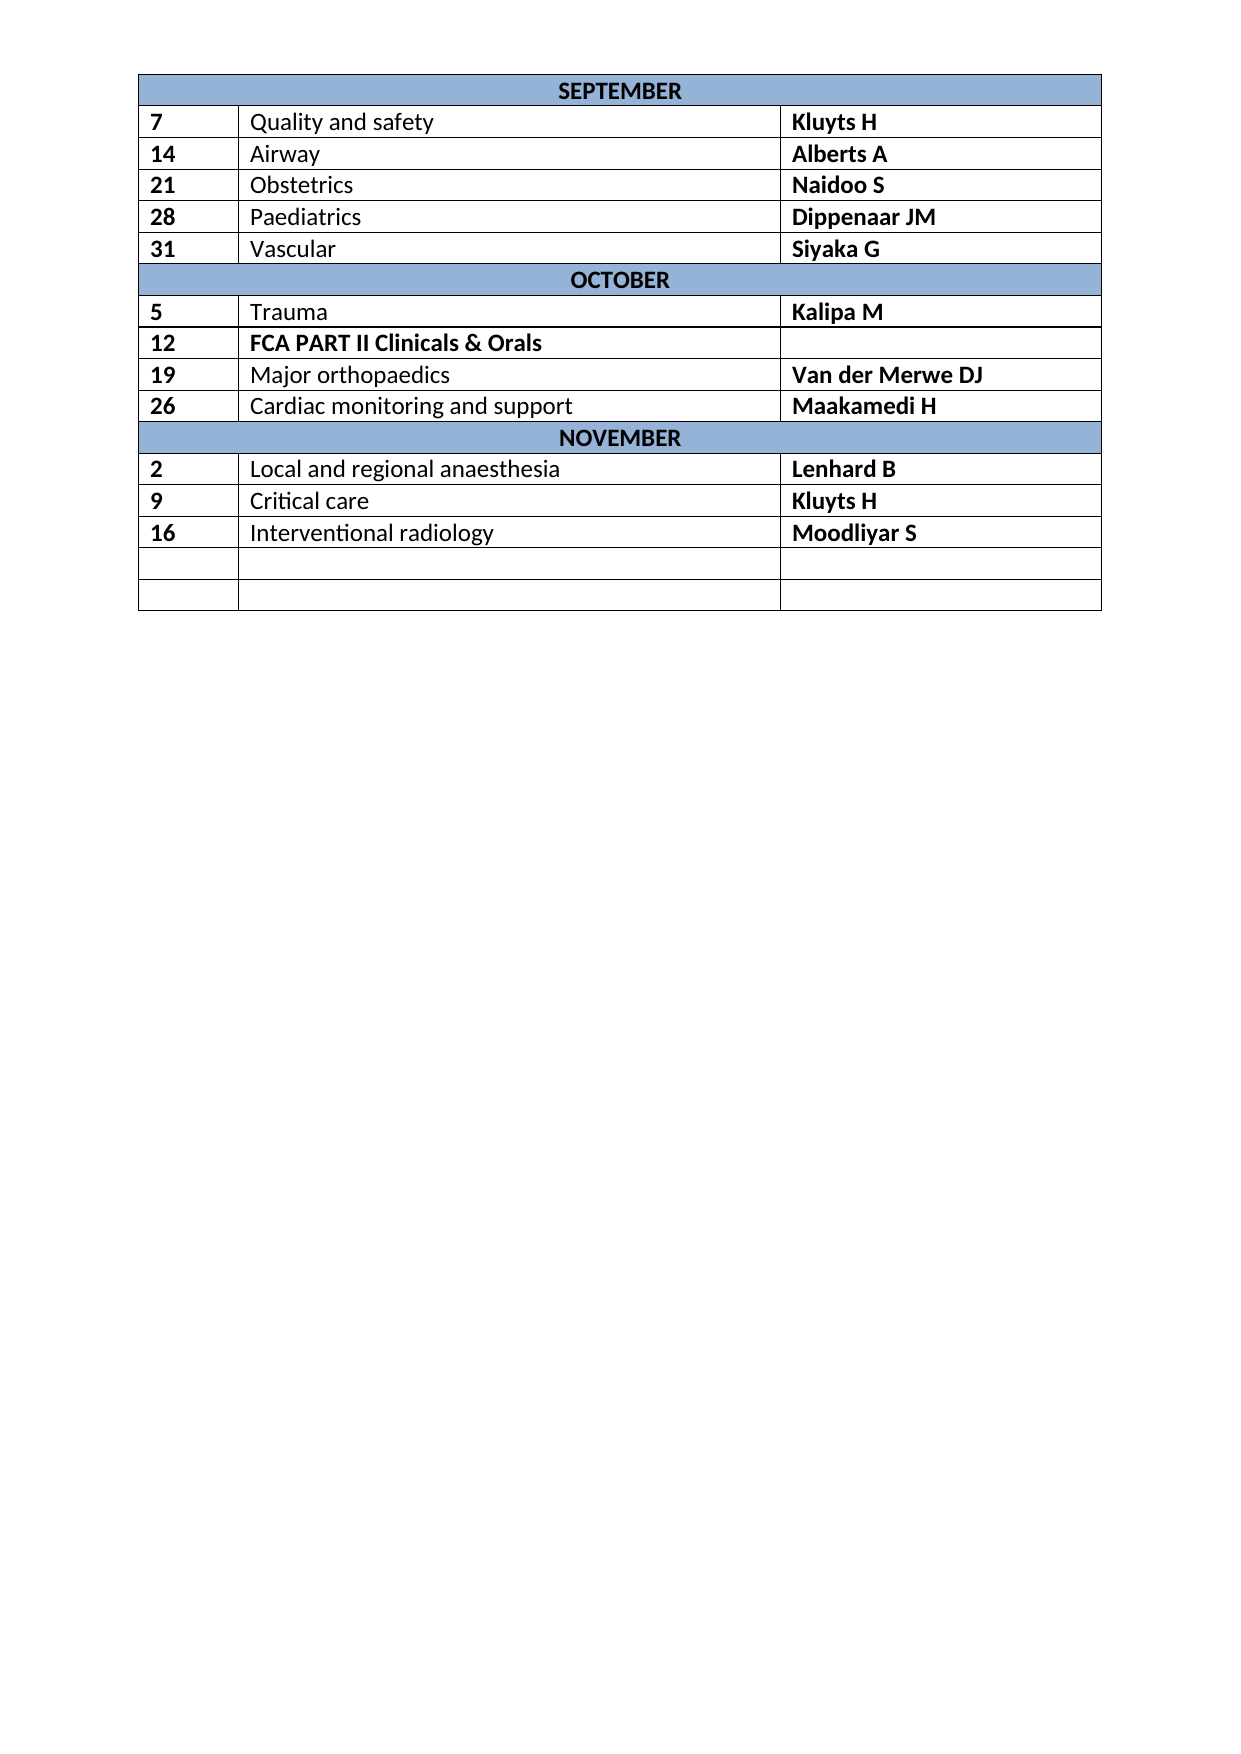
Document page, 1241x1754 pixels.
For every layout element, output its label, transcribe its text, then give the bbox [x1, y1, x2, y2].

table_cell Local and regional anaesthesia [239, 454, 780, 484]
table_cell 19 [139, 359, 238, 389]
table_cell Moodliyar S [781, 517, 1101, 547]
table_cell Lenhard B [781, 454, 1101, 484]
table_cell 9 [139, 485, 238, 516]
table_cell [139, 580, 238, 610]
table_cell Paediatrics [239, 201, 780, 232]
table_cell OCTOBER [139, 264, 1101, 295]
table_cell Maakamedi H [781, 391, 1101, 421]
table_cell Kalipa M [781, 296, 1101, 326]
table_cell Alberts A [781, 138, 1101, 168]
table_cell 28 [139, 201, 238, 232]
table_cell FCA PART II Clinicals & Orals [239, 328, 780, 358]
table_cell Critical care [239, 485, 780, 516]
table_cell [781, 580, 1101, 610]
table_cell Cardiac monitoring and support [239, 391, 780, 421]
table_cell Naidoo S [781, 170, 1101, 200]
table_cell 7 [139, 106, 238, 137]
table_cell 2 [139, 454, 238, 484]
table_cell 21 [139, 170, 238, 200]
table_cell 16 [139, 517, 238, 547]
table_cell 5 [139, 296, 238, 326]
table_cell NOVEMBER [139, 422, 1101, 453]
table_header SEPTEMBER [139, 75, 1101, 105]
table_cell [239, 580, 780, 610]
table_cell Kluyts H [781, 106, 1101, 137]
table_cell [239, 548, 780, 579]
table_cell Vascular [239, 233, 780, 263]
table_cell Van der Merwe DJ [781, 359, 1101, 389]
table_cell Kluyts H [781, 485, 1101, 516]
table_cell 14 [139, 138, 238, 168]
table_cell Siyaka G [781, 233, 1101, 263]
table_cell Major orthopaedics [239, 359, 780, 389]
table_cell 26 [139, 391, 238, 421]
table_cell 31 [139, 233, 238, 263]
table_cell [781, 328, 1101, 358]
table_cell Trauma [239, 296, 780, 326]
table_cell Interventional radiology [239, 517, 780, 547]
table_cell [781, 548, 1101, 579]
table_cell Quality and safety [239, 106, 780, 137]
table_cell Obstetrics [239, 170, 780, 200]
table_cell Dippenaar JM [781, 201, 1101, 232]
table_cell Airway [239, 138, 780, 168]
table_cell [139, 548, 238, 579]
table_cell 12 [139, 328, 238, 358]
